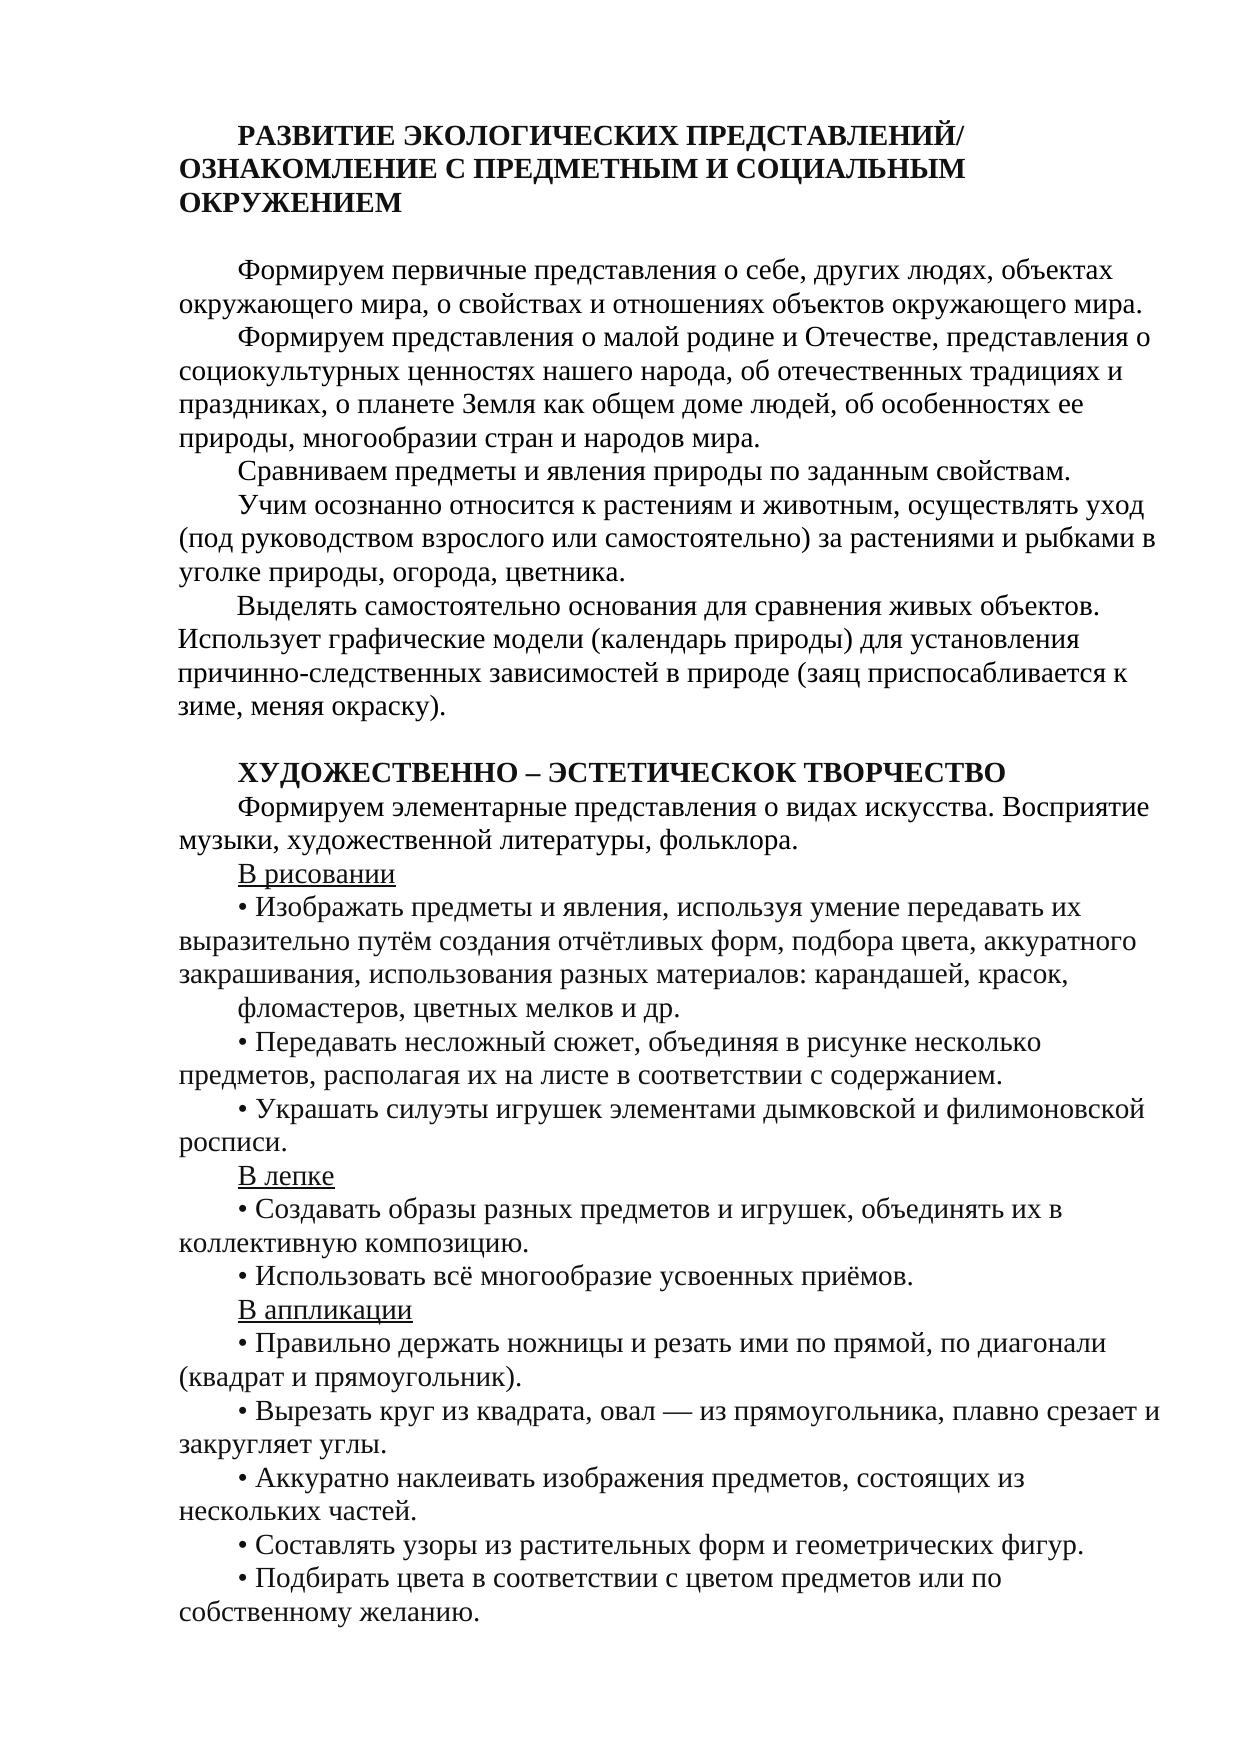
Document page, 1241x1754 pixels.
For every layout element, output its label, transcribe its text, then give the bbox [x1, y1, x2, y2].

text • Правильно держать ножницы и резать ими по прямой, по диагонали (квадрат и прямоугольник). [178, 1326, 1167, 1393]
text Сравниваем предметы и явления природы по заданным свойствам. [178, 453, 1167, 487]
text Учим осознанно относится к растениям и животным, осуществлять уход (под руководством взрослого или самостоятельно) за растениями и рыбками в уголке природы, огорода, цветника. [178, 487, 1167, 588]
text • Аккуратно наклеивать изображения предметов, состоящих из нескольких частей. [178, 1460, 1167, 1527]
text фломастеров, цветных мелков и др. [178, 990, 1167, 1024]
text Формируем первичные представления о себе, других людях, объектах окружающего мира, о свойствах и отношениях объектов окружающего мира. [178, 252, 1167, 319]
text • Подбирать цвета в соответствии с цветом предметов или по собственному желанию. [178, 1560, 1167, 1627]
text • Создавать образы разных предметов и игрушек, объединять их в коллективную композицию. [178, 1191, 1167, 1258]
text • Использовать всё многообразие усвоенных приёмов. [178, 1258, 1167, 1292]
text В аппликации [178, 1292, 1167, 1326]
text • Составлять узоры из растительных форм и геометрических фигур. [178, 1527, 1167, 1560]
text • Передавать несложный сюжет, объединяя в рисунке несколько предметов, располагая их на листе в соответствии с содержанием. [178, 1024, 1167, 1091]
text • Украшать силуэты игрушек элементами дымковской и филимоновской росписи. [178, 1091, 1167, 1158]
text В рисовании [178, 856, 1167, 889]
text В лепке [178, 1158, 1167, 1191]
text РАЗВИТИЕ ЭКОЛОГИЧЕСКИХ ПРЕДСТАВЛЕНИЙ/ ОЗНАКОМЛЕНИЕ С ПРЕДМЕТНЫМ И СОЦИАЛЬНЫМ ОКРУЖЕНИЕМ [178, 118, 1167, 219]
text • Вырезать круг из квадрата, овал — из прямоугольника, плавно срезает и закругляет углы. [178, 1393, 1167, 1460]
text • Изображать предметы и явления, используя умение передавать их выразительно путём создания отчётливых форм, подбора цвета, аккуратного закрашивания, использования разных материалов: карандашей, красок, [178, 889, 1167, 990]
text ХУДОЖЕСТВЕННО – ЭСТЕТИЧЕСКОК ТВОРЧЕСТВО [178, 755, 1167, 789]
text Формируем представления о малой родине и Отечестве, представления о социокультурных ценностях нашего народа, об отечественных традициях и праздниках, о планете Земля как общем доме людей, об особенностях ее природы, многообразии стран и народов мира. [178, 319, 1167, 453]
text Выделять самостоятельно основания для сравнения живых объектов. Использует графические модели (календарь природы) для установления причинно-следственных зависимостей в природе (заяц приспосабливается к зиме, меняя окраску). [177, 588, 1167, 722]
text Формируем элементарные представления о видах искусства. Восприятие музыки, художественной литературы, фольклора. [178, 789, 1167, 856]
